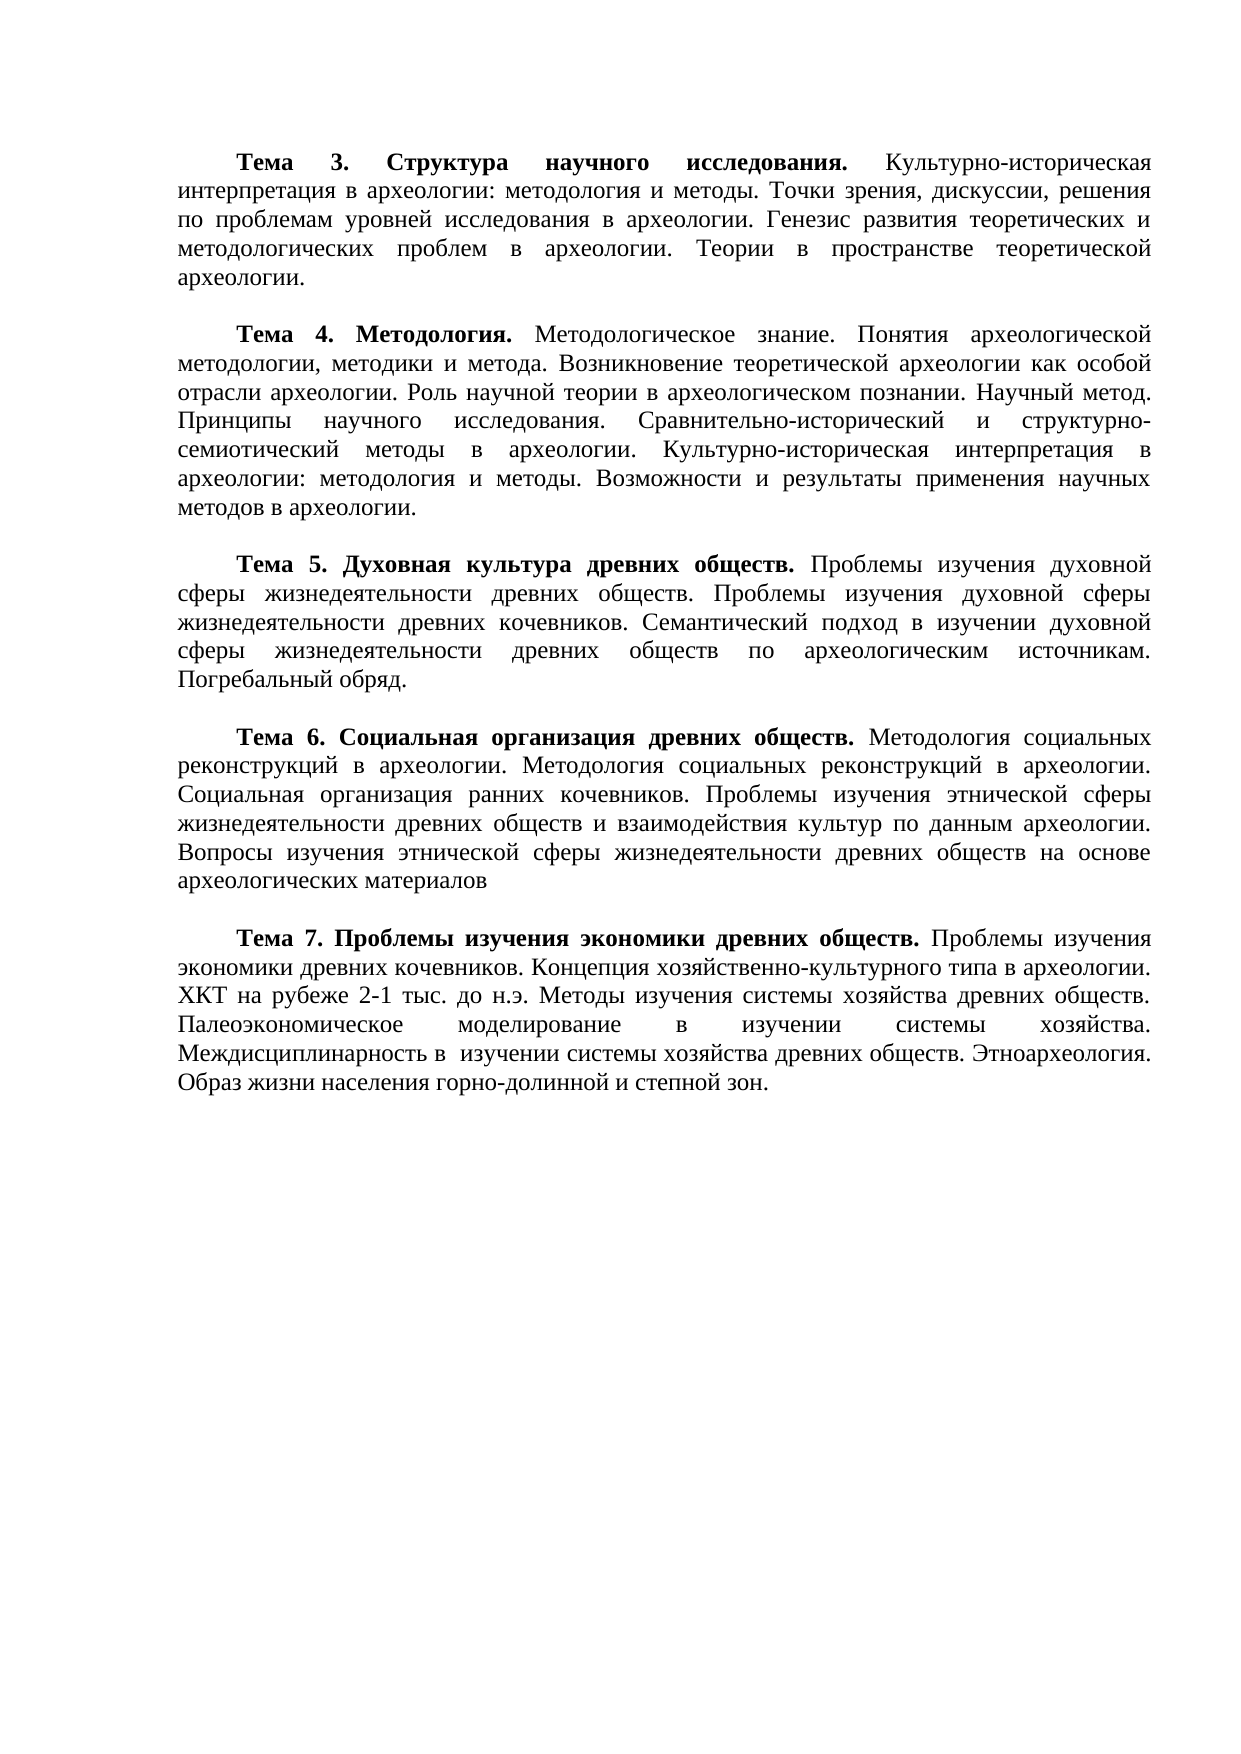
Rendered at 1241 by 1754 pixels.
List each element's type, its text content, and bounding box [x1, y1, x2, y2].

text Тема 5. Духовная культура древних обществ. Проблемы изучения духовной сферы жизнедеятельности древних обществ. Проблемы изучения духовной сферы жизнедеятельности древних кочевников. Семантический подход в изучении духовной сферы жизнедеятельности древних обществ по археологическим источникам. Погребальный обряд. [177, 549, 1152, 693]
text Тема 7. Проблемы изучения экономики древних обществ. Проблемы изучения экономики древних кочевников. Концепция хозяйственно-культурного типа в археологии. ХКТ на рубеже 2-1 тыс. до н.э. Методы изучения системы хозяйства древних обществ. Палеоэкономическое моделирование в изучении системы хозяйства. Междисциплинарность в изучении системы хозяйства древних обществ. Этноархеология. Образ жизни населения горно-долинной и степной зон. [177, 923, 1152, 1096]
text Тема 6. Социальная организация древних обществ. Методология социальных реконструкций в археологии. Методология социальных реконструкций в археологии. Социальная организация ранних кочевников. Проблемы изучения этнической сферы жизнедеятельности древних обществ и взаимодействия культур по данным археологии. Вопросы изучения этнической сферы жизнедеятельности древних обществ на основе археологических материалов [177, 722, 1152, 894]
text Тема 3. Структура научного исследования. Культурно-историческая интерпретация в археологии: методология и методы. Точки зрения, дискуссии, решения по проблемам уровней исследования в археологии. Генезис развития теоретических и методологических проблем в археологии. Теории в пространстве теоретической археологии. [177, 147, 1152, 291]
text Тема 4. Методология. Методологическое знание. Понятия археологической методологии, методики и метода. Возникновение теоретической археологии как особой отрасли археологии. Роль научной теории в археологическом познании. Научный метод. Принципы научного исследования. Сравнительно-исторический и структурно-семиотический методы в археологии. Культурно-историческая интерпретация в археологии: методология и методы. Возможности и результаты применения научных методов в археологии. [177, 319, 1152, 521]
